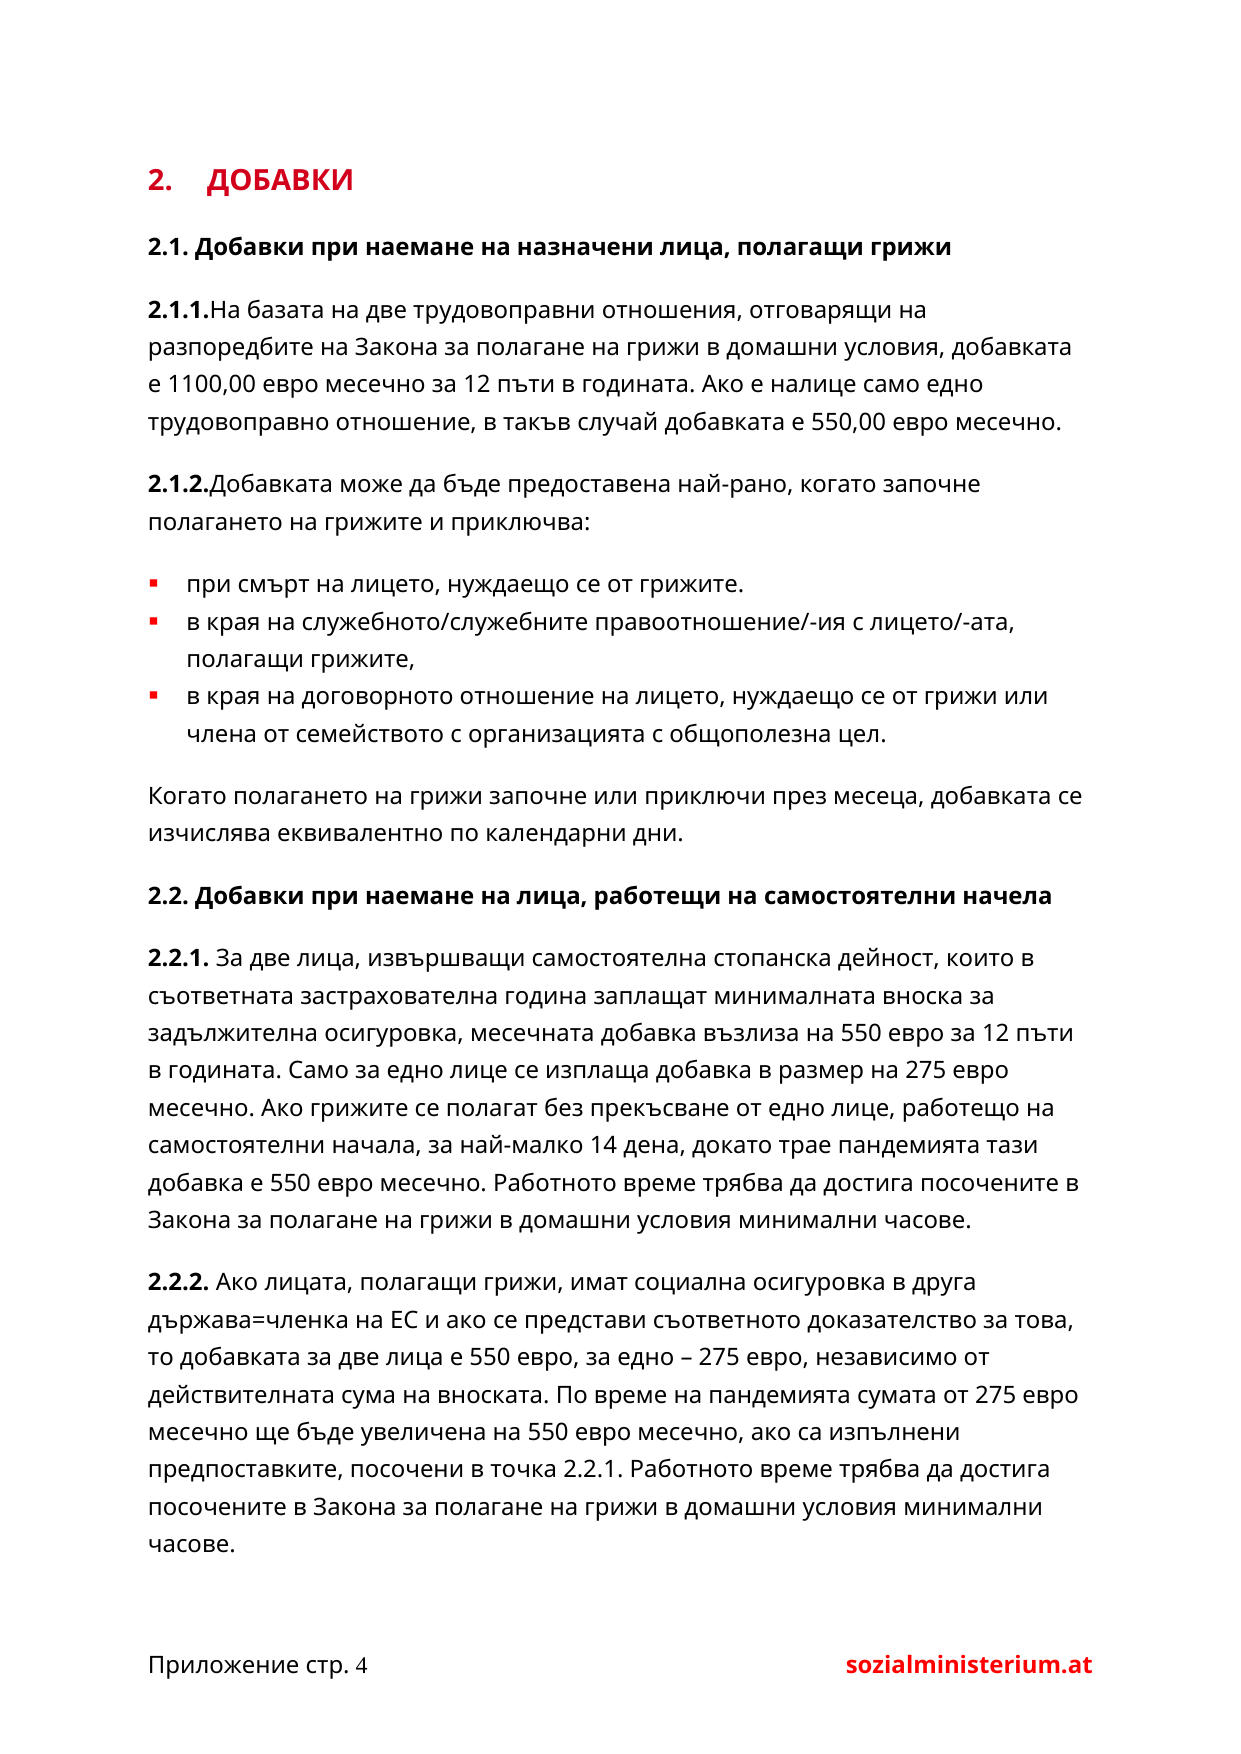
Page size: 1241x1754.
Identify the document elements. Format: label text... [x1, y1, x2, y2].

text ДОБАВКИ [148, 159, 1092, 199]
text 2.2.2. Ако лицата, полагащи грижи, имат социална осигуровка в друга държава=членка на ЕС и ако се представи съответното доказателство за това, то добавката за две лица е 550 евро, за едно – 275 евро, независимо от действителната сума на вноската. По време на пандемията сумата от 275 евро месечно ще бъде увеличена на 550 евро месечно, ако са изпълнени предпоставките, посочени в точка 2.2.1. Работното време трябва да достига посочените в Закона за полагане на грижи в домашни условия минимални часове. [148, 1265, 1092, 1559]
list Когато полагането на грижи започне или приключи през месеца, добавката се изчислява еквивалентно по календарни дни. [148, 779, 1092, 849]
list при смърт на лицето, нуждаещо се от грижите. [148, 567, 1092, 599]
text 2.1.2.Добавката може да бъде предоставена най-рано, когато започне полагането на грижите и приключва: [148, 467, 1092, 537]
text 2.2.1. За две лица, извършващи самостоятелна стопанска дейност, които в съответната застрахователна година заплащат минималната вноска за задължителна осигуровка, месечната добавка възлиза на 550 евро за 12 пъти в годината. Само за едно лице се изплаща добавка в размер на 275 евро месечно. Ако грижите се полагат без прекъсване от едно лице, работещо на самостоятелни начала, за най-малко 14 дена, докато трае пандемията тази добавка е 550 евро месечно. Работното време трябва да достига посочените в Закона за полагане на грижи в домашни условия минимални часове. [148, 941, 1092, 1235]
text 2.1.1.На базата на две трудовоправни отношения, отговарящи на разпоредбите на Закона за полагане на грижи в домашни условия, добавката е 1100,00 евро месечно за 12 пъти в годината. Ако е налице само едно трудовоправно отношение, в такъв случай добавката е 550,00 евро месечно. [148, 292, 1092, 437]
list в края на служебното/служебните правоотношение/-ия с лицето/-ата, полагащи грижите, [148, 604, 1092, 674]
text 2.2. Добавки при наемане на лица, работещи на самостоятелни начела [148, 879, 1092, 911]
list в края на договорното отношение на лицето, нуждаещо се от грижи или члена от семейството с организацията с общополезна цел. [148, 679, 1092, 749]
text 2.1. Добавки при наемане на назначени лица, полагащи грижи [148, 230, 1092, 263]
